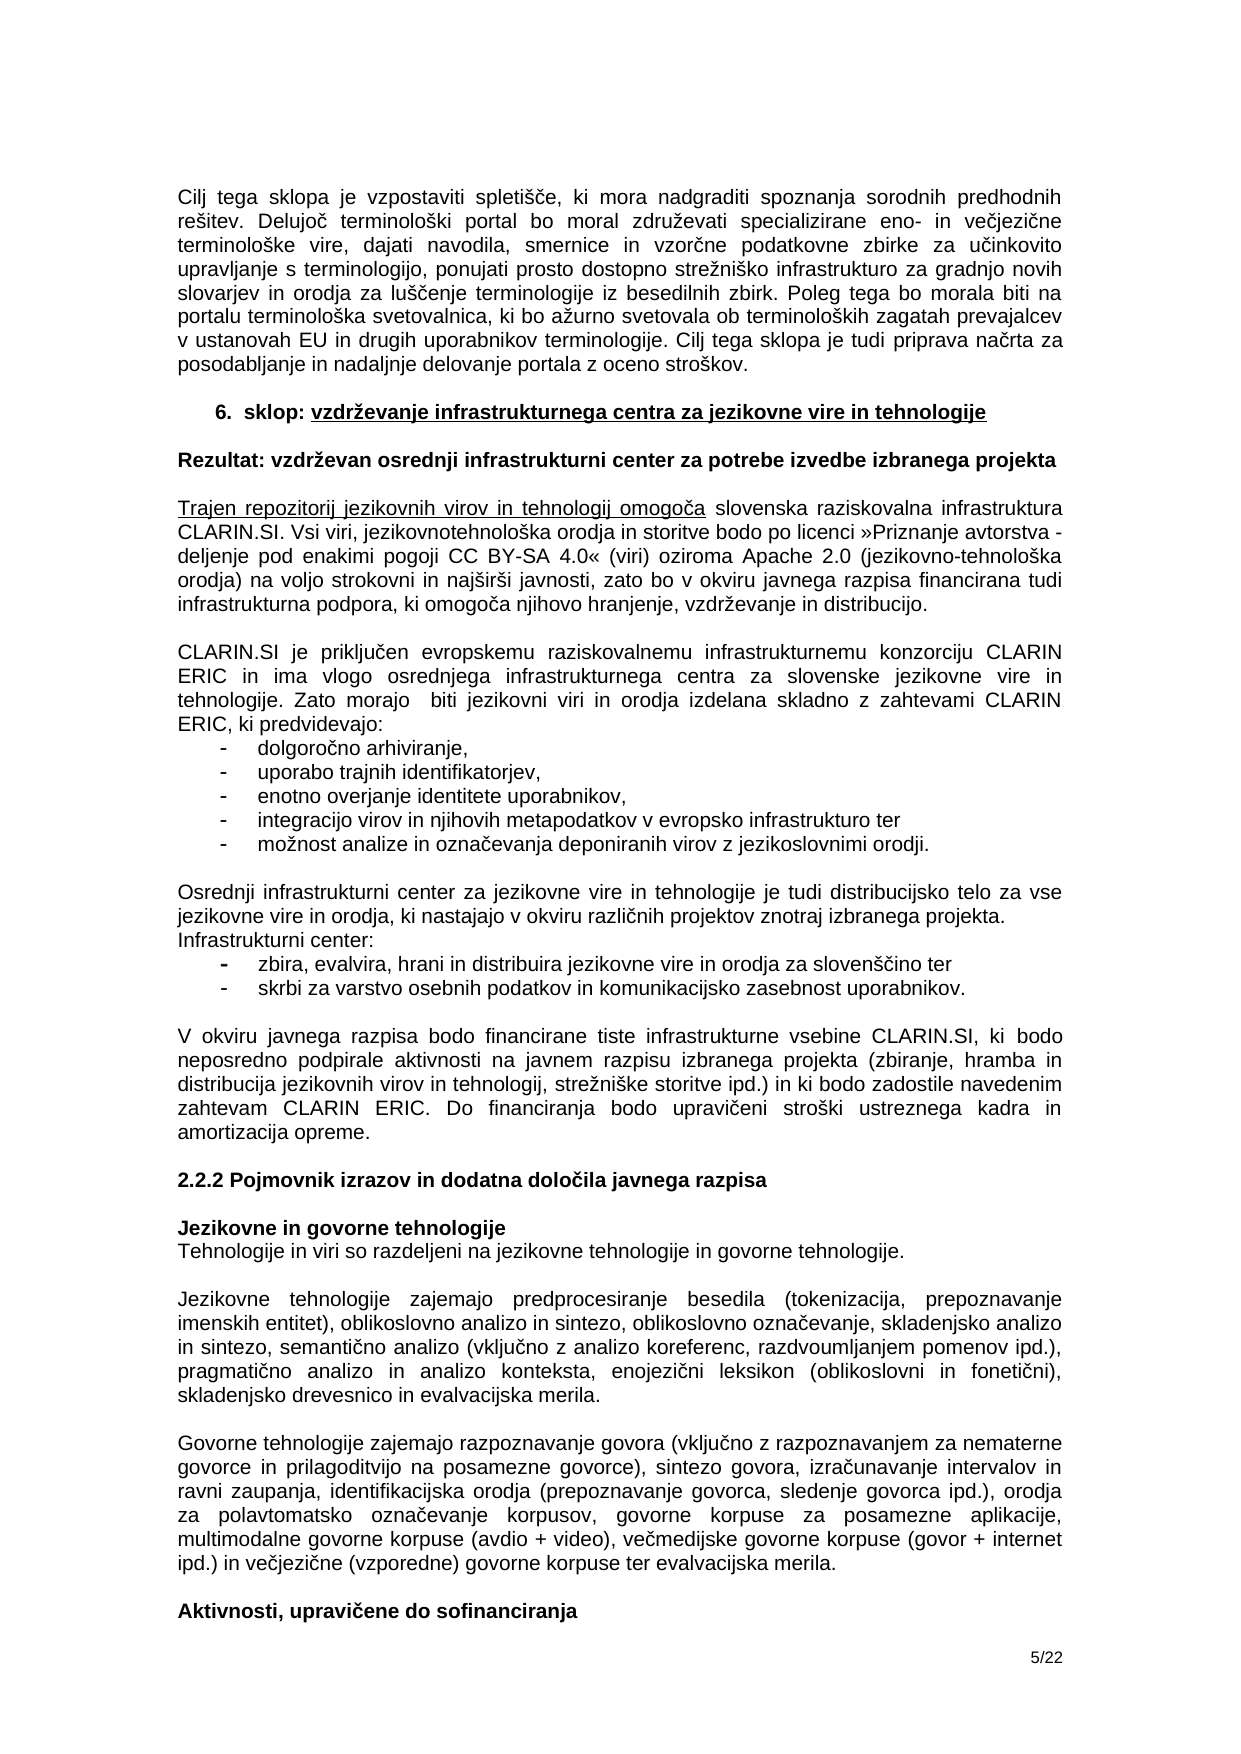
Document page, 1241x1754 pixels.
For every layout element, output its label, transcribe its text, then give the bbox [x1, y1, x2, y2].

text 6. sklop: vzdrževanje infrastrukturnega centra za jezikovne vire in tehnologije [215, 400, 1063, 424]
text Tehnologije in viri so razdeljeni na jezikovne tehnologije in govorne tehnologije. [177, 1239, 1063, 1263]
text Jezikovne in govorne tehnologije [177, 1215, 1063, 1239]
text Trajen repozitorij jezikovnih virov in tehnologij omogoča slovenska raziskovalna infrastruktura CLARIN.SI. Vsi viri, jezikovnotehnološka orodja in storitve bodo po licenci »Priznanje avtorstva - deljenje pod enakimi pogoji CC BY-SA 4.0« (viri) oziroma Apache 2.0 (jezikovno-tehnološka orodja) na voljo strokovni in najširši javnosti, zato bo v okviru javnega razpisa financirana tudi infrastrukturna podpora, ki omogoča njihovo hranjenje, vzdrževanje in distribucijo. [177, 496, 1063, 616]
text V okviru javnega razpisa bodo financirane tiste infrastrukturne vsebine CLARIN.SI, ki bodo neposredno podpirale aktivnosti na javnem razpisu izbranega projekta (zbiranje, hramba in distribucija jezikovnih virov in tehnologij, strežniške storitve ipd.) in ki bodo zadostile navedenim zahtevam CLARIN ERIC. Do financiranja bodo upravičeni stroški ustreznega kadra in amortizacija opreme. [177, 1024, 1063, 1143]
list skrbi za varstvo osebnih podatkov in komunikacijsko zasebnost uporabnikov. [220, 976, 1063, 1000]
text Rezultat: vzdrževan osrednji infrastrukturni center za potrebe izvedbe izbranega projekta [177, 448, 1063, 472]
text Infrastrukturni center: [177, 928, 1063, 952]
text Osrednji infrastrukturni center za jezikovne vire in tehnologije je tudi distribucijsko telo za vse jezikovne vire in orodja, ki nastajajo v okviru različnih projektov znotraj izbranega projekta. [177, 880, 1063, 928]
list možnost analize in označevanja deponiranih virov z jezikoslovnimi orodji. [220, 832, 1063, 856]
list zbira, evalvira, hrani in distribuira jezikovne vire in orodja za slovenščino ter [220, 952, 1063, 976]
list integracijo virov in njihovih metapodatkov v evropsko infrastrukturo ter [220, 808, 1063, 832]
list dolgoročno arhiviranje, [220, 736, 1063, 759]
list uporabo trajnih identifikatorjev, [220, 759, 1063, 784]
text Jezikovne tehnologije zajemajo predprocesiranje besedila (tokenizacija, prepoznavanje imenskih entitet), oblikoslovno analizo in sintezo, oblikoslovno označevanje, skladenjsko analizo in sintezo, semantično analizo (vključno z analizo koreferenc, razdvoumljanjem pomenov ipd.), pragmatično analizo in analizo konteksta, enojezični leksikon (oblikoslovni in fonetični), skladenjsko drevesnico in evalvacijska merila. [177, 1287, 1063, 1407]
text CLARIN.SI je priključen evropskemu raziskovalnemu infrastrukturnemu konzorciju CLARIN ERIC in ima vlogo osrednjega infrastrukturnega centra za slovenske jezikovne vire in tehnologije. Zato morajo biti jezikovni viri in orodja izdelana skladno z zahtevami CLARIN ERIC, ki predvidevajo: [177, 640, 1063, 736]
text Cilj tega sklopa je vzpostaviti spletišče, ki mora nadgraditi spoznanja sorodnih predhodnih rešitev. Delujoč terminološki portal bo moral združevati specializirane eno- in večjezične terminološke vire, dajati navodila, smernice in vzorčne podatkovne zbirke za učinkovito upravljanje s terminologijo, ponujati prosto dostopno strežniško infrastrukturo za gradnjo novih slovarjev in orodja za luščenje terminologije iz besedilnih zbirk. Poleg tega bo morala biti na portalu terminološka svetovalnica, ki bo ažurno svetovala ob terminoloških zagatah prevajalcev v ustanovah EU in drugih uporabnikov terminologije. Cilj tega sklopa je tudi priprava načrta za posodabljanje in nadaljnje delovanje portala z oceno stroškov. [177, 184, 1063, 376]
text Govorne tehnologije zajemajo razpoznavanje govora (vključno z razpoznavanjem za nematerne govorce in prilagoditvijo na posamezne govorce), sintezo govora, izračunavanje intervalov in ravni zaupanja, identifikacijska orodja (prepoznavanje govorca, sledenje govorca ipd.), orodja za polavtomatsko označevanje korpusov, govorne korpuse za posamezne aplikacije, multimodalne govorne korpuse (avdio + video), večmedijske govorne korpuse (govor + internet ipd.) in večjezične (vzporedne) govorne korpuse ter evalvacijska merila. [177, 1431, 1063, 1575]
list enotno overjanje identitete uporabnikov, [220, 784, 1063, 808]
text 2.2.2 Pojmovnik izrazov in dodatna določila javnega razpisa [177, 1167, 1063, 1191]
text Aktivnosti, upravičene do sofinanciranja [177, 1599, 1063, 1623]
